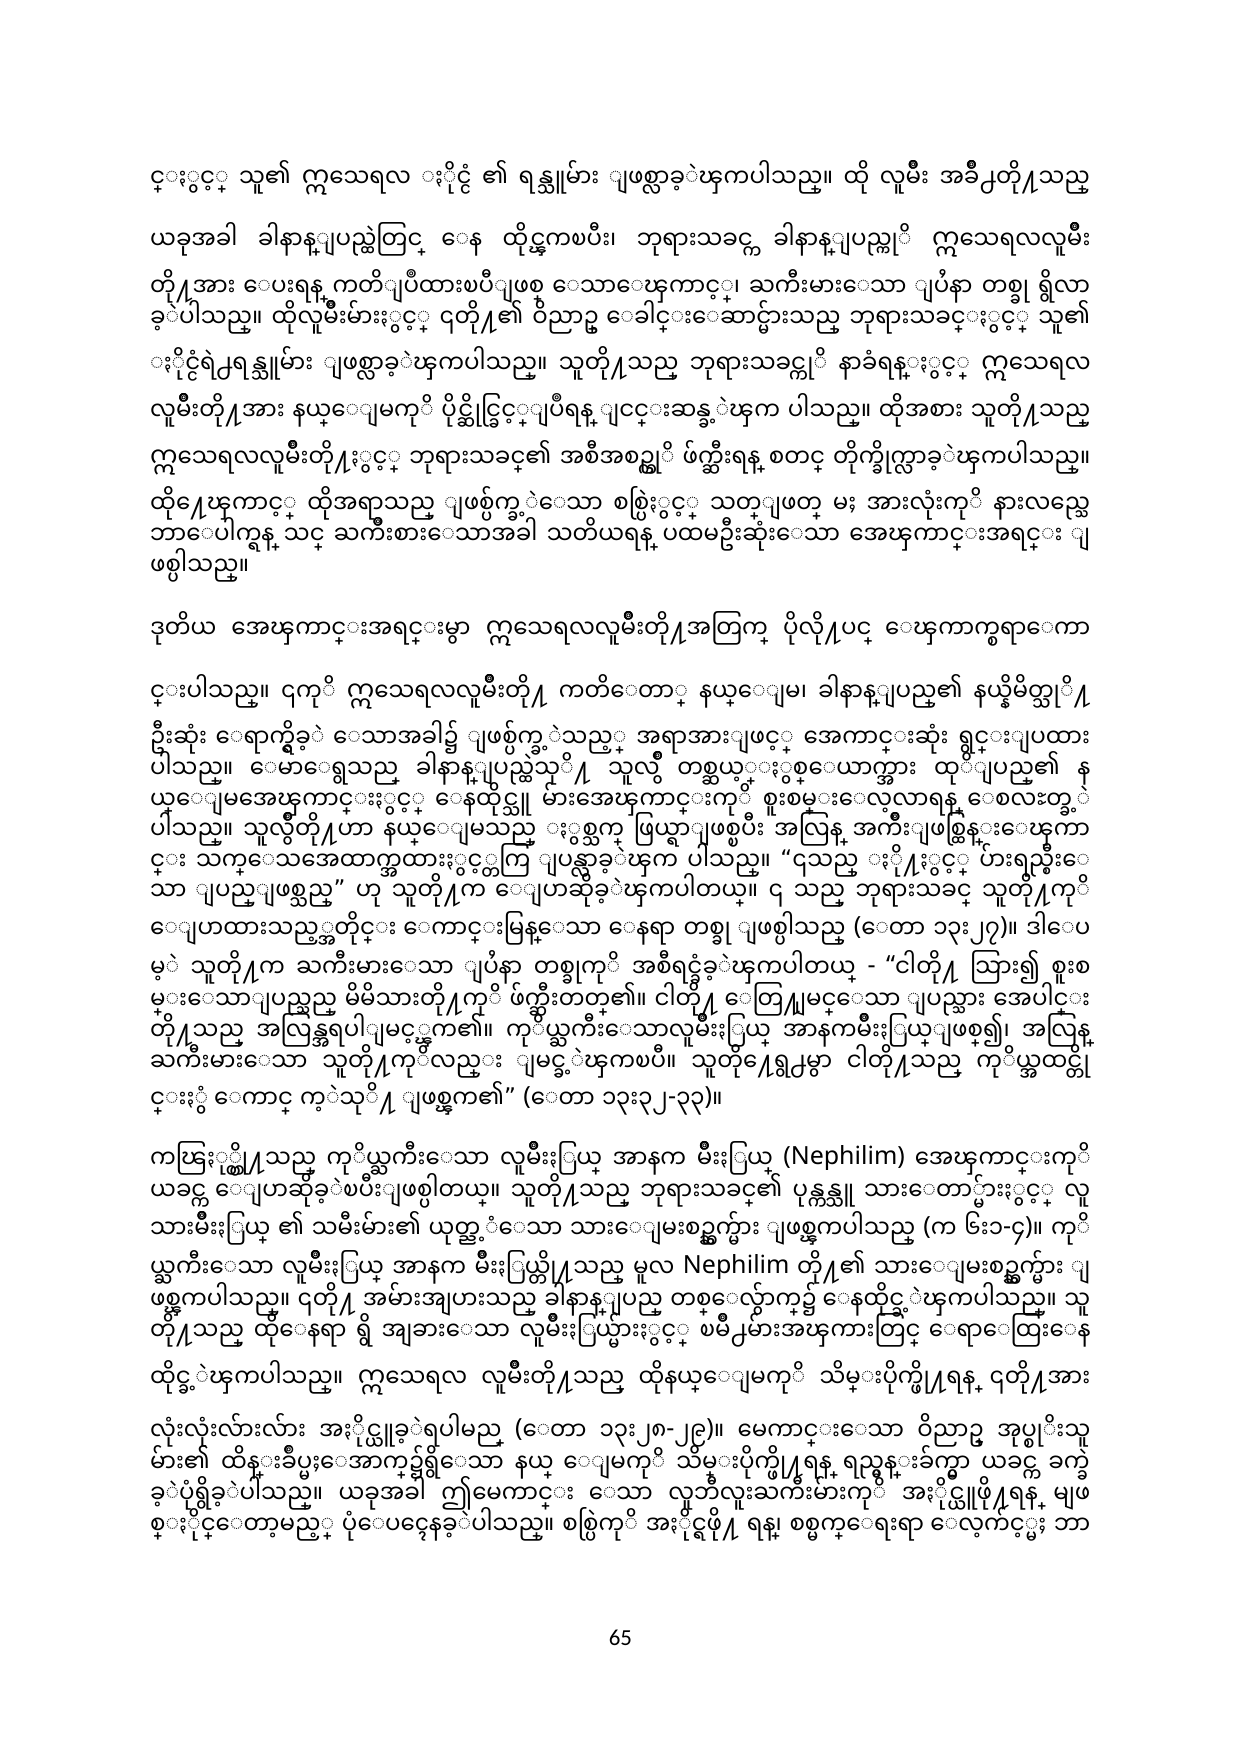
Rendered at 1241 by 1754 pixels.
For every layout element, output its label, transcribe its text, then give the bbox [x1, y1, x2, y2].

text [150, 1138, 1090, 1536]
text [150, 150, 1090, 576]
text ဒုတိယ အေၾကာင္းအရင္းမွာ ဣသေရလလူမ်ဳိးတို႔အတြက္ ပိုလို႔ပင္ ေၾကာက္စရာေကာင္းပါသည္။ ၎ကုိ ဣသေရလလူမ်ဳိးတို႔ ကတိေတာ္ နယ္ေျမ၊ ခါနာန္ျပည္၏ နယ္နိမိတ္သုိ႔ ဦးဆုံး ေရာက္ရွိခ့ဲ ေသာအခါ၌ ျဖစ္ပ်က္ခ့ဲသည့္ အရာအားျဖင့္ အေကာင္းဆုံး ရွင္းျပထားပါသည္။ ေမာေရွသည္ ခါနာန္ျပည္ထဲသုိ႔ သူလွ်ဳိ တစ္ဆယ့္ႏွစ္ေယာက္အား ထုိျပည္၏ နယ္ေျမအေၾကာင္းႏွင့္ ေနထိုင္သူ မ်ားအေၾကာင္းကုိ စူးစမ္းေလ့လာရန္ ေစလႊတ္ခ့ဲပါသည္။ သူလွ်ဳိတို႔ဟာ နယ္ေျမသည္ ႏွစ္သက္ ဖြယ္ရာျဖစ္ၿပီး အလြန္ အက်ဳိးျဖစ္ထြန္းေၾကာင္း သက္ေသအေထာက္အထားႏွင့္တကြ ျပန္လာခ့ဲၾက ပါသည္။ “၎သည္ ႏို႔ႏွင့္ ပ်ားရည္စီးေသာ ျပည္ျဖစ္သည္” ဟု သူတို႔က ေျပာဆိုခ့ဲၾကပါတယ္။ ၎ သည္ ဘုရားသခင္ သူတို႔ကုိ ေျပာထားသည့္အတိုင္း ေကာင္းမြန္ေသာ ေနရာ တစ္ခု ျဖစ္ပါသည္ (ေတာ ၁၃း၂၇)။ ဒါေပမ့ဲ သူတို႔က ႀကီးမားေသာ ျပႆနာ တစ္ခုကုိ အစီရင္ခံခ့ဲၾကပါတယ္ - “ငါတို႔ သြား၍ စူးစမ္းေသာျပည္သည္ မိမိသားတို႔ကုိ ဖ်က္ဆီးတတ္၏။ ငါတို႔ ေတြ႔ျမင္ေသာ ျပည္သား အေပါင္းတို႔သည္ အလြန္အရပါျမင့္ၾက၏။ ကုိယ္ႀကီးေသာလူမ်ဳိးႏြယ္ အာနကမ်ဳိးႏြယ္ျဖစ္၍၊ အလြန္ ႀကီးမားေသာ သူတို႔ကုိလည္း ျမင္ခ့ဲၾကၿပီ။ သူတို႔ေရွ႕မွာ ငါတို႔သည္ ကုိယ္အထင္တိုင္းႏွံ ေကာင္ က့ဲသုိ႔ ျဖစ္ၾက၏” (ေတာ ၁၃း၃၂-၃၃)။ [150, 601, 1090, 1112]
